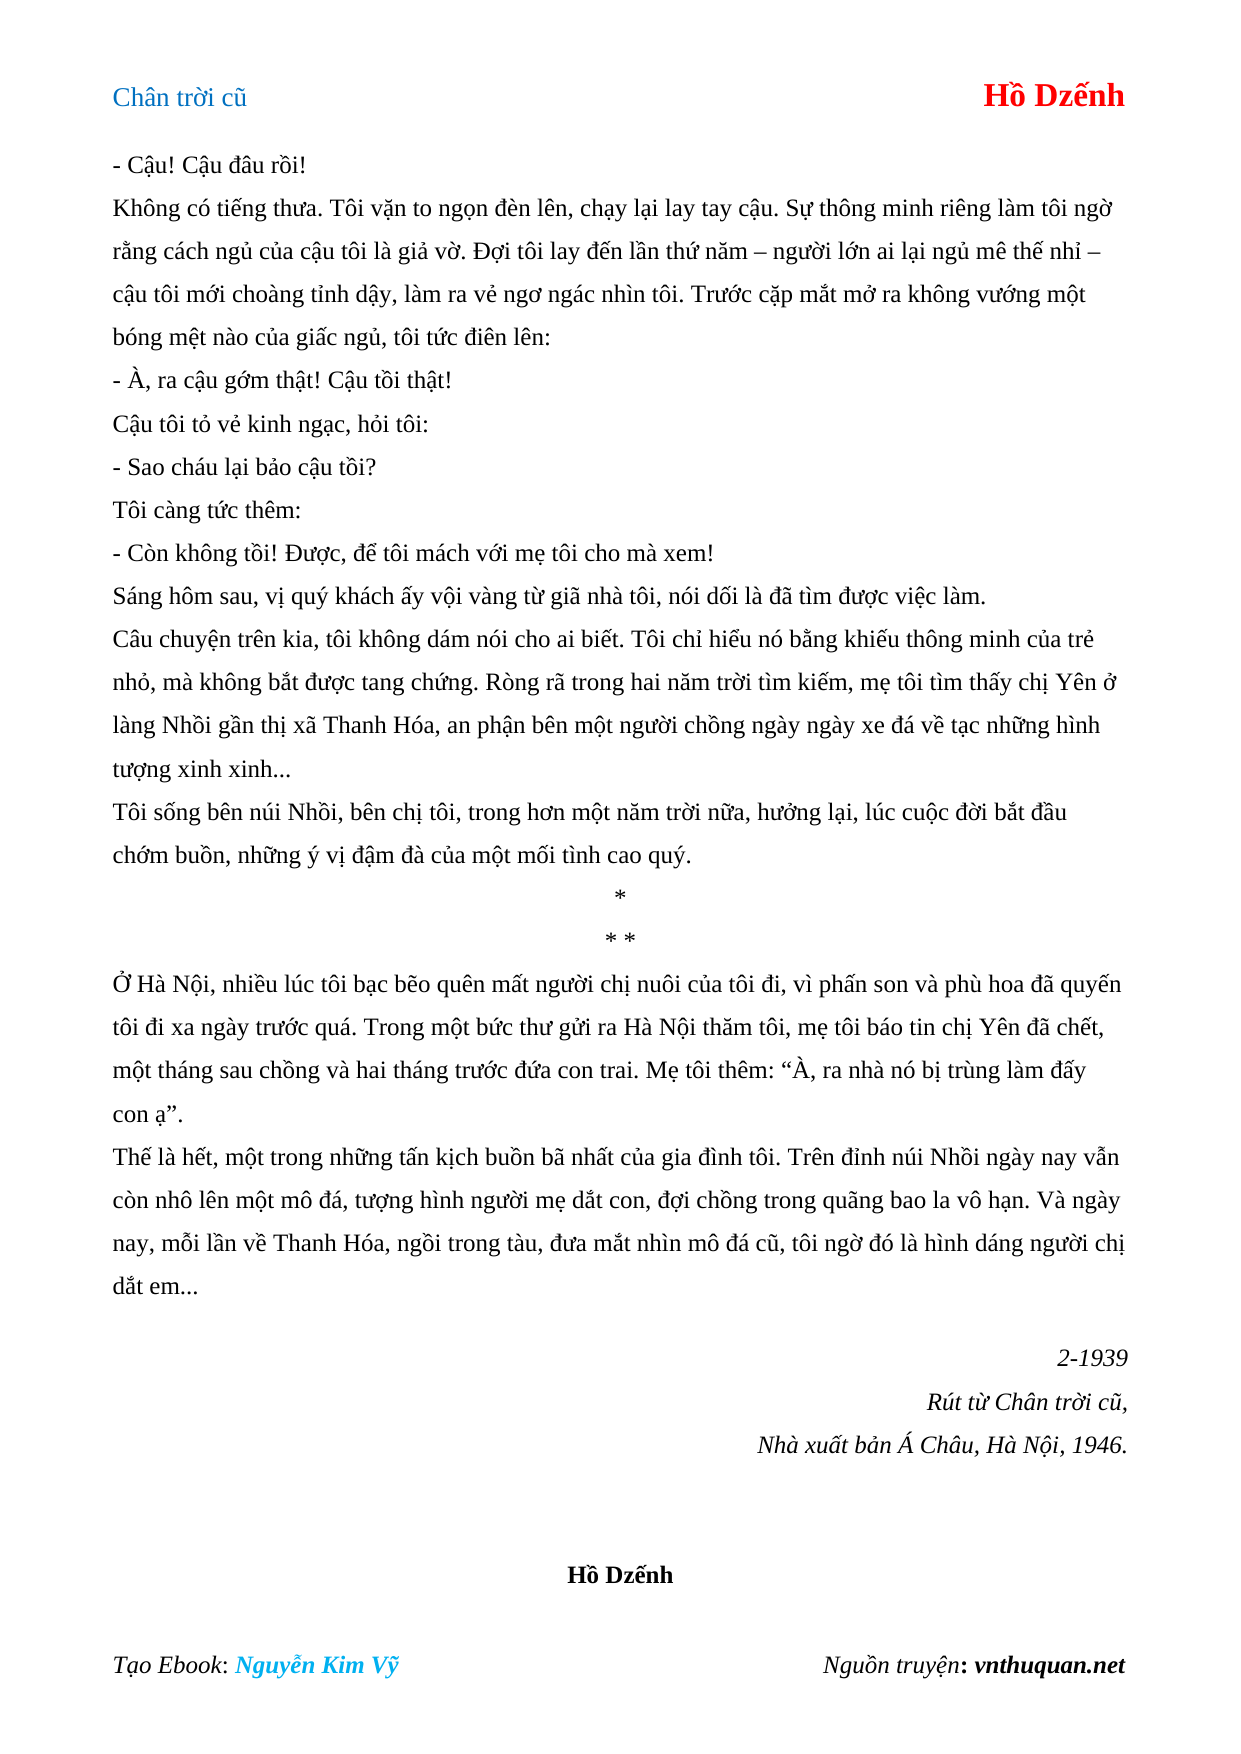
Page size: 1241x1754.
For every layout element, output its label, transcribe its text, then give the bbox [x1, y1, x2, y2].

text Hồ Dzếnh [112, 1560, 1128, 1589]
text Ở Hà Nội, nhiều lúc tôi bạc bẽo quên mất người chị nuôi của tôi đi, vì phấn son và phù hoa đã quyến tôi đi xa ngày trước quá. Trong một bức thư gửi ra Hà Nội thăm tôi, mẹ tôi báo tin chị Yên đã chết, một tháng sau chồng và hai tháng trước đứa con trai. Mẹ tôi thêm: “À, ra nhà nó bị trùng làm đấy con ạ”. Thế là hết, một trong những tấn kịch buồn bã nhất của gia đình tôi. Trên đỉnh núi Nhồi ngày nay vẫn còn nhô lên một mô đá, tượng hình người mẹ dắt con, đợi chồng trong quãng bao la vô hạn. Và ngày nay, mỗi lần về Thanh Hóa, ngồi trong tàu, đưa mắt nhìn mô đá cũ, tôi ngờ đó là hình dáng người chị dắt em... [112, 969, 1128, 1300]
text 2-1939 Rút từ Chân trời cũ, Nhà xuất bản Á Châu, Hà Nội, 1946. [112, 1343, 1128, 1458]
text * * * [112, 883, 1128, 955]
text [112, 150, 1128, 869]
